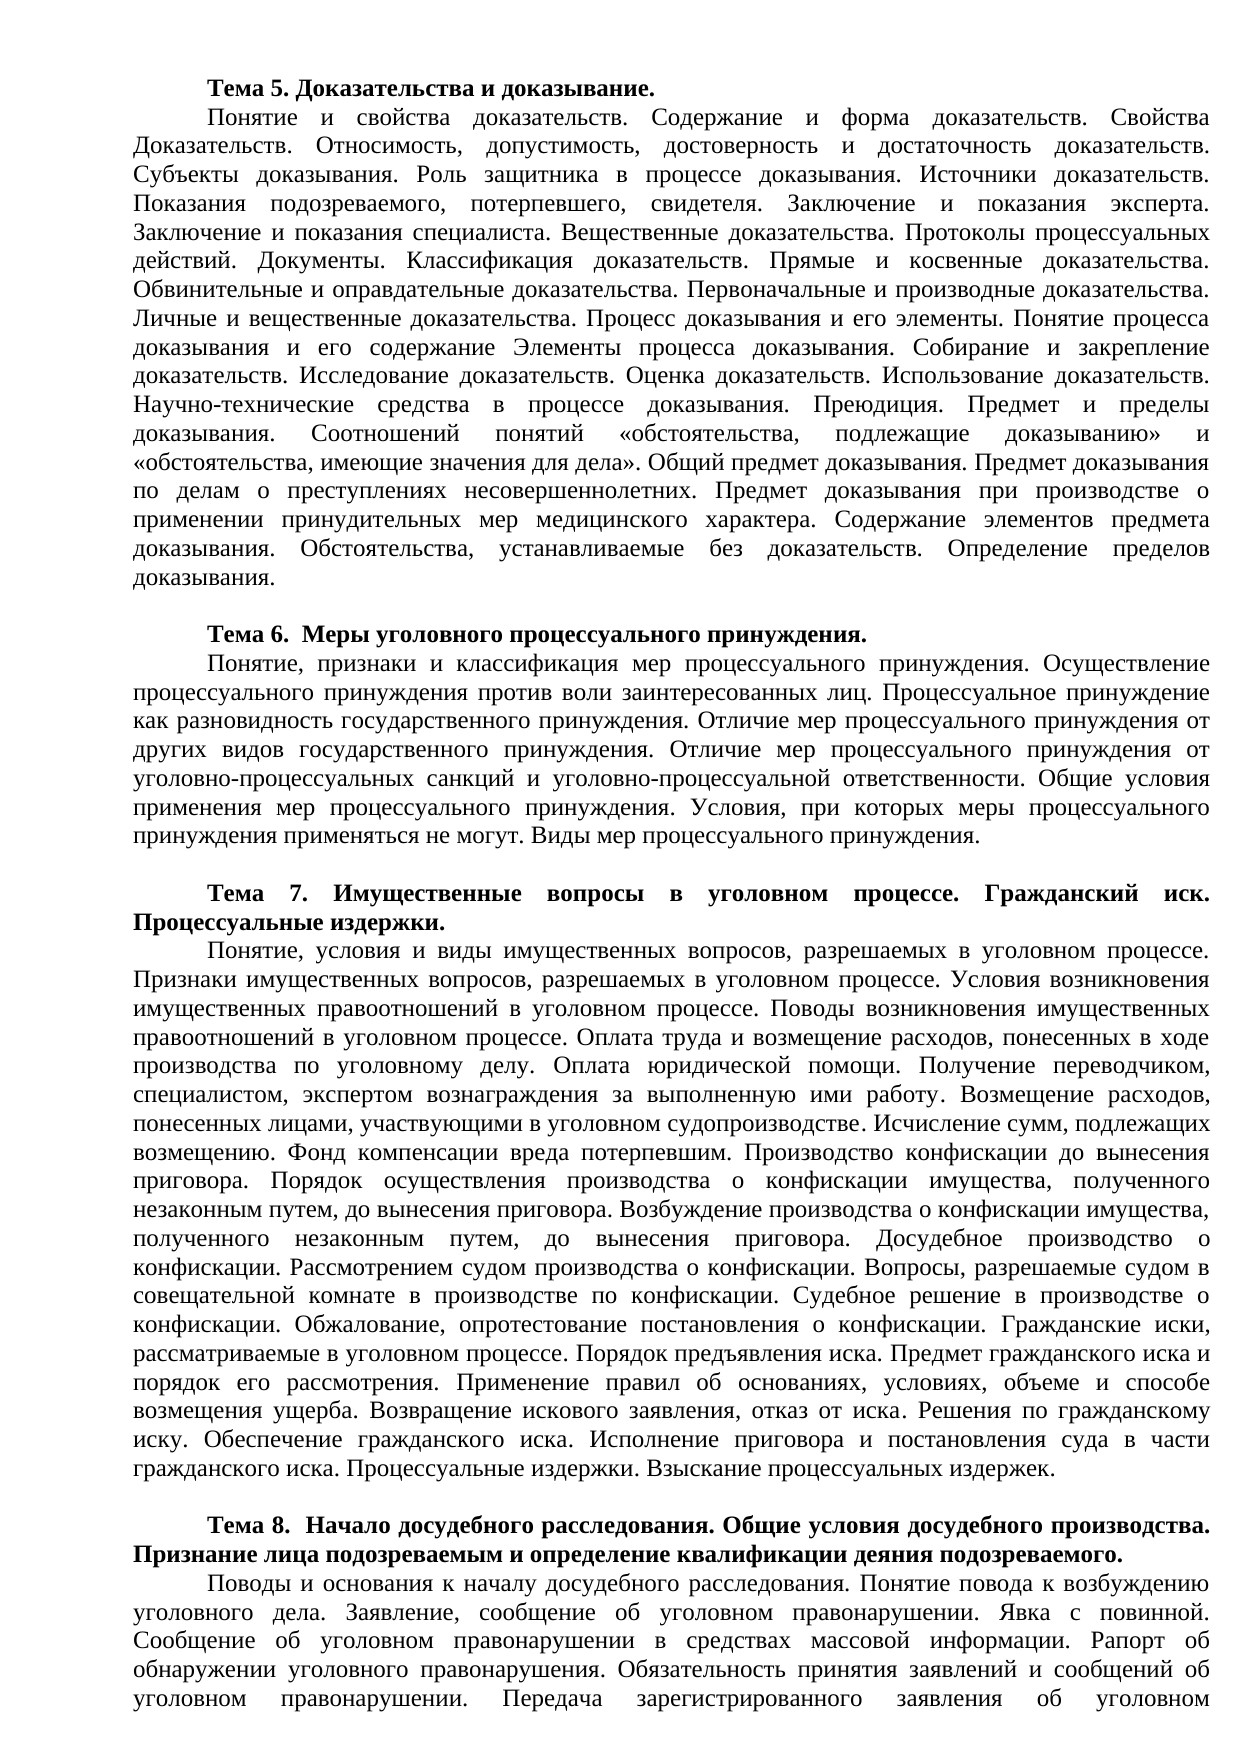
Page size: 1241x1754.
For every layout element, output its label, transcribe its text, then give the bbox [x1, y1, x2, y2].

text Понятие, условия и виды имущественных вопросов, разрешаемых в уголовном процессе. Признаки имущественных вопросов, разрешаемых в уголовном процессе. Условия возникновения имущественных правоотношений в уголовном процессе. Поводы возникновения имущественных правоотношений в уголовном процессе. Оплата труда и возмещение расходов, понесенных в ходе производства по уголовному делу. Оплата юридической помощи. Получение переводчиком, специалистом, экспертом вознаграждения за выполненную ими работу. Возмещение расходов, понесенных лицами, участвующими в уголовном судопроизводстве. Исчисление сумм, подлежащих возмещению. Фонд компенсации вреда потерпевшим. Производство конфискации до вынесения приговора. Порядок осуществления производства о конфискации имущества, полученного незаконным путем, до вынесения приговора. Возбуждение производства о конфискации имущества, полученного незаконным путем, до вынесения приговора. Досудебное производство о конфискации. Рассмотрением судом производства о конфискации. Вопросы, разрешаемые судом в совещательной комнате в производстве по конфискации. Судебное решение в производстве о конфискации. Обжалование, опротестование постановления о конфискации. Гражданские иски, рассматриваемые в уголовном процессе. Порядок предъявления иска. Предмет гражданского иска и порядок его рассмотрения. Применение правил об основаниях, условиях, объеме и способе возмещения ущерба. Возвращение искового заявления, отказ от иска. Решения по гражданскому иску. Обеспечение гражданского иска. Исполнение приговора и постановления суда в части гражданского иска. Процессуальные издержки. Взыскание процессуальных издержек. [133, 936, 1211, 1482]
text Понятие и свойства доказательств. Содержание и форма доказательств. Свойства Доказательств. Относимость, допустимость, достоверность и достаточность доказательств. Субъекты доказывания. Роль защитника в процессе доказывания. Источники доказательств. Показания подозреваемого, потерпевшего, свидетеля. Заключение и показания эксперта. Заключение и показания специалиста. Вещественные доказательства. Протоколы процессуальных действий. Документы. Классификация доказательств. Прямые и косвенные доказательства. Обвинительные и оправдательные доказательства. Первоначальные и производные доказательства. Личные и вещественные доказательства. Процесс доказывания и его элементы. Понятие процесса доказывания и его содержание Элементы процесса доказывания. Собирание и закрепление доказательств. Исследование доказательств. Оценка доказательств. Использование доказательств. Научно-технические средства в процессе доказывания. Преюдиция. Предмет и пределы доказывания. Соотношений понятий «обстоятельства, подлежащие доказыванию» и «обстоятельства, имеющие значения для дела». Общий предмет доказывания. Предмет доказывания по делам о преступлениях несовершеннолетних. Предмет доказывания при производстве о применении принудительных мер медицинского характера. Содержание элементов предмета доказывания. Обстоятельства, устанавливаемые без доказательств. Определение пределов доказывания. [133, 102, 1211, 591]
text Понятие, признаки и классификация мер процессуального принуждения. Осуществление процессуального принуждения против воли заинтересованных лиц. Процессуальное принуждение как разновидность государственного принуждения. Отличие мер процессуального принуждения от других видов государственного принуждения. Отличие мер процессуального принуждения от уголовно-процессуальных санкций и уголовно-процессуальной ответственности. Общие условия применения мер процессуального принуждения. Условия, при которых меры процессуального принуждения применяться не могут. Виды мер процессуального принуждения. [133, 648, 1211, 849]
text Тема 7. Имущественные вопросы в уголовном процессе. Гражданский иск. Процессуальные издержки. [133, 878, 1211, 936]
text Тема 6. Меры уголовного процессуального принуждения. [133, 619, 1211, 648]
text Тема 5. Доказательства и доказывание. [133, 73, 1211, 102]
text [133, 1568, 1211, 1712]
text Тема 8. Начало досудебного расследования. Общие условия досудебного производства. Признание лица подозреваемым и определение квалификации деяния подозреваемого. [133, 1511, 1211, 1568]
